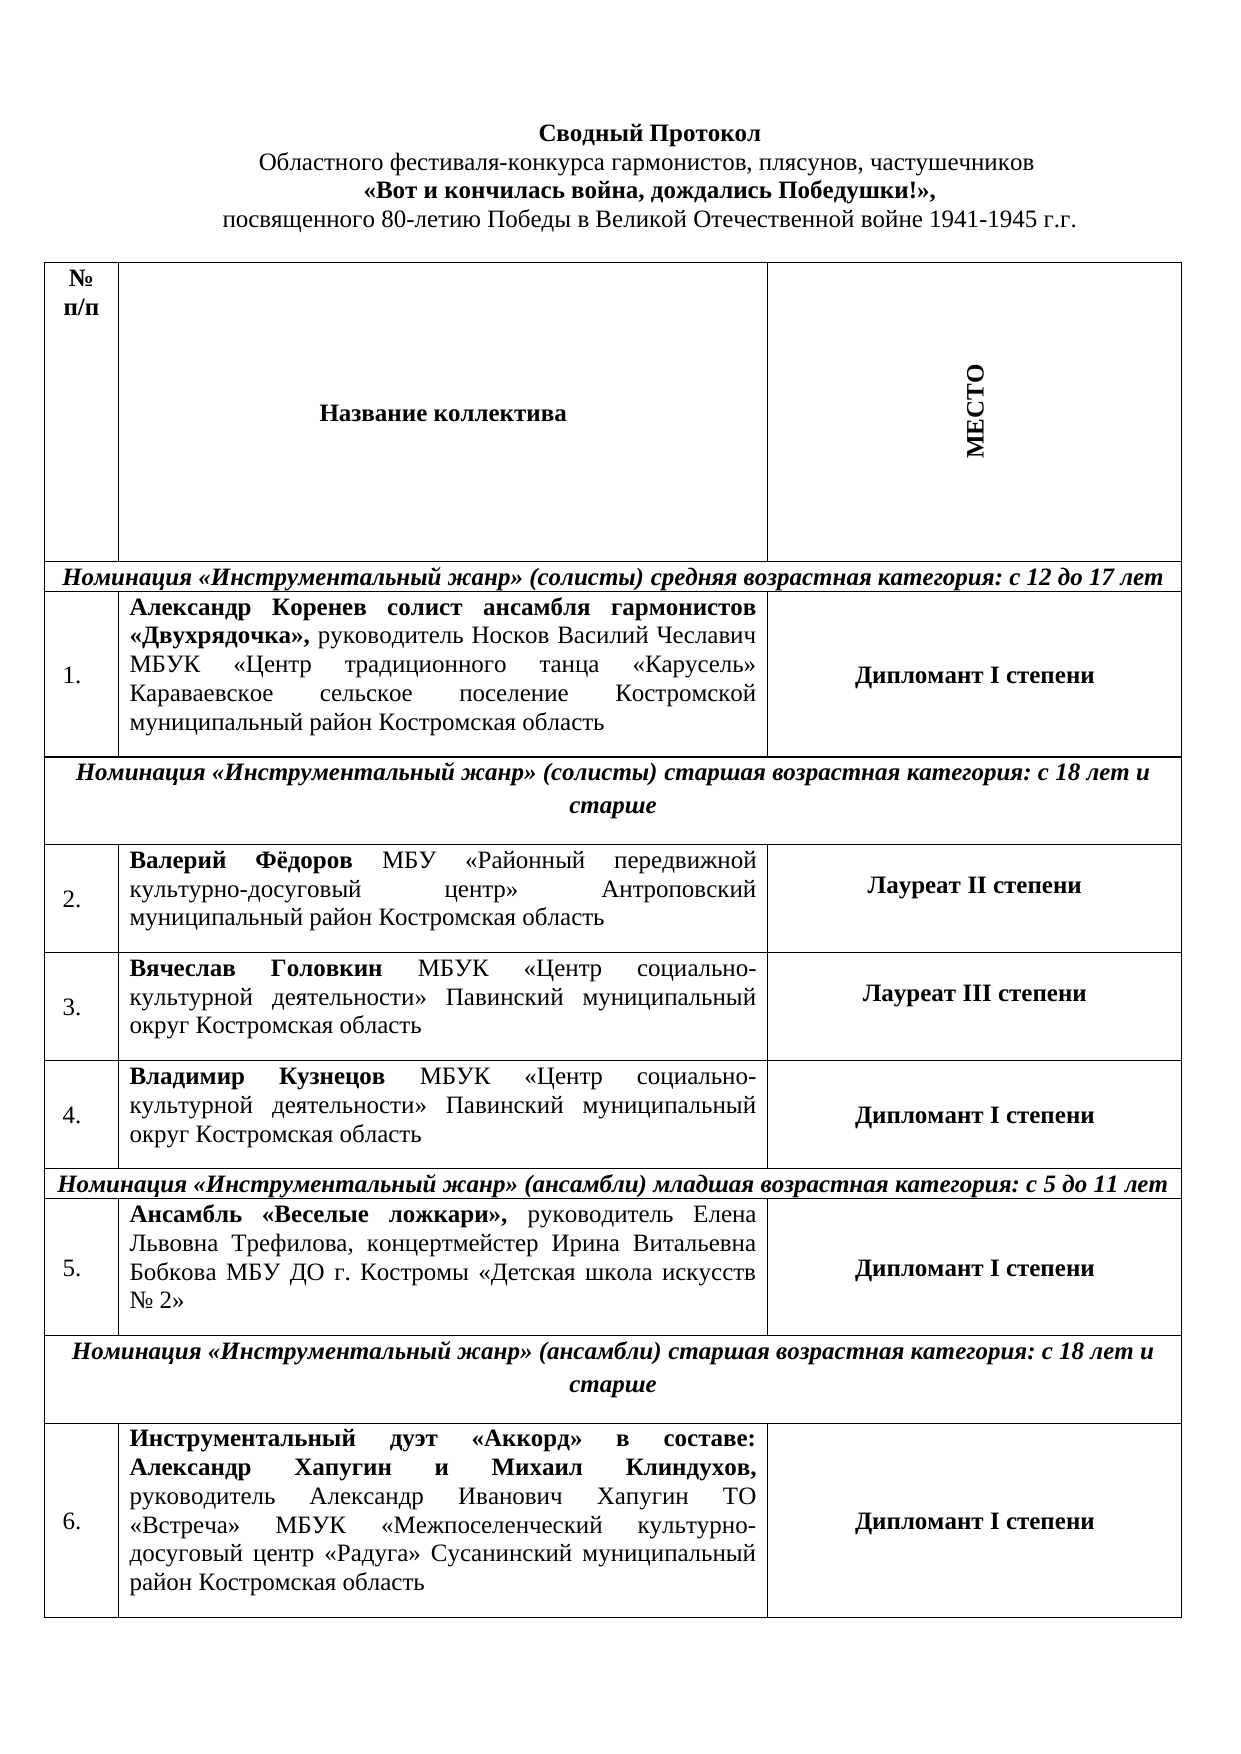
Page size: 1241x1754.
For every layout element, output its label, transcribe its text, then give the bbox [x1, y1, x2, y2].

table_cell Дипломант I степени [768, 1424, 1181, 1617]
table_cell Ансамбль «Веселые ложкари», руководитель Елена Львовна Трефилова, концертмейстер Ирина Витальевна Бобкова МБУ ДО г. Костромы «Детская школа искусств № 2» [119, 1199, 767, 1335]
table_cell Номинация «Инструментальный жанр» (солисты) старшая возрастная категория: с 18 лет и старше [45, 758, 1181, 844]
table_cell [45, 592, 118, 756]
table_cell [45, 1199, 118, 1335]
table_cell [45, 953, 118, 1060]
table_cell Номинация «Инструментальный жанр» (солисты) средняя возрастная категория: с 12 до 17 лет [45, 562, 1181, 591]
table_cell Дипломант I степени [768, 592, 1181, 756]
table_cell Дипломант I степени [768, 1061, 1181, 1168]
table_cell [45, 845, 118, 952]
table_header МЕСТО [768, 263, 1181, 561]
table_cell [45, 1061, 118, 1168]
table_cell Номинация «Инструментальный жанр» (ансамбли) старшая возрастная категория: с 18 лет и старше [45, 1336, 1181, 1422]
text Сводный Протокол [89, 118, 1211, 147]
table_header Название коллектива [119, 263, 767, 561]
table_cell Дипломант I степени [768, 1199, 1181, 1335]
table_cell Валерий Фёдоров МБУ «Районный передвижной культурно-досуговый центр» Антроповский муниципальный район Костромская область [119, 845, 767, 952]
table_cell Владимир Кузнецов МБУК «Центр социально-культурной деятельности» Павинский муниципальный округ Костромская область [119, 1061, 767, 1168]
table_cell Номинация «Инструментальный жанр» (ансамбли) младшая возрастная категория: с 5 до 11 лет [45, 1169, 1181, 1198]
text Областного фестиваля-конкурса гармонистов, плясунов, частушечников «Вот и кончилась война, дождались Победушки!», посвященного 80-летию Победы в Великой Отечественной войне 1941-1945 г.г. [89, 147, 1211, 233]
table_cell Лауреат III степени [768, 953, 1181, 1060]
table_cell Инструментальный дуэт «Аккорд» в составе: Александр Хапугин и Михаил Клиндухов, руководитель Александр Иванович Хапугин ТО «Встреча» МБУК «Межпоселенческий культурно-досуговый центр «Радуга» Сусанинский муниципальный район Костромская область [119, 1424, 767, 1617]
table_cell Александр Коренев солист ансамбля гармонистов «Двухрядочка», руководитель Носков Василий Чеславич МБУК «Центр традиционного танца «Карусель» Караваевское сельское поселение Костромской муниципальный район Костромская область [119, 592, 767, 756]
table_cell [45, 1424, 118, 1617]
table_cell Вячеслав Головкин МБУК «Центр социально-культурной деятельности» Павинский муниципальный округ Костромская область [119, 953, 767, 1060]
table_cell Лауреат II степени [768, 845, 1181, 952]
table_header № п/п [45, 263, 118, 561]
